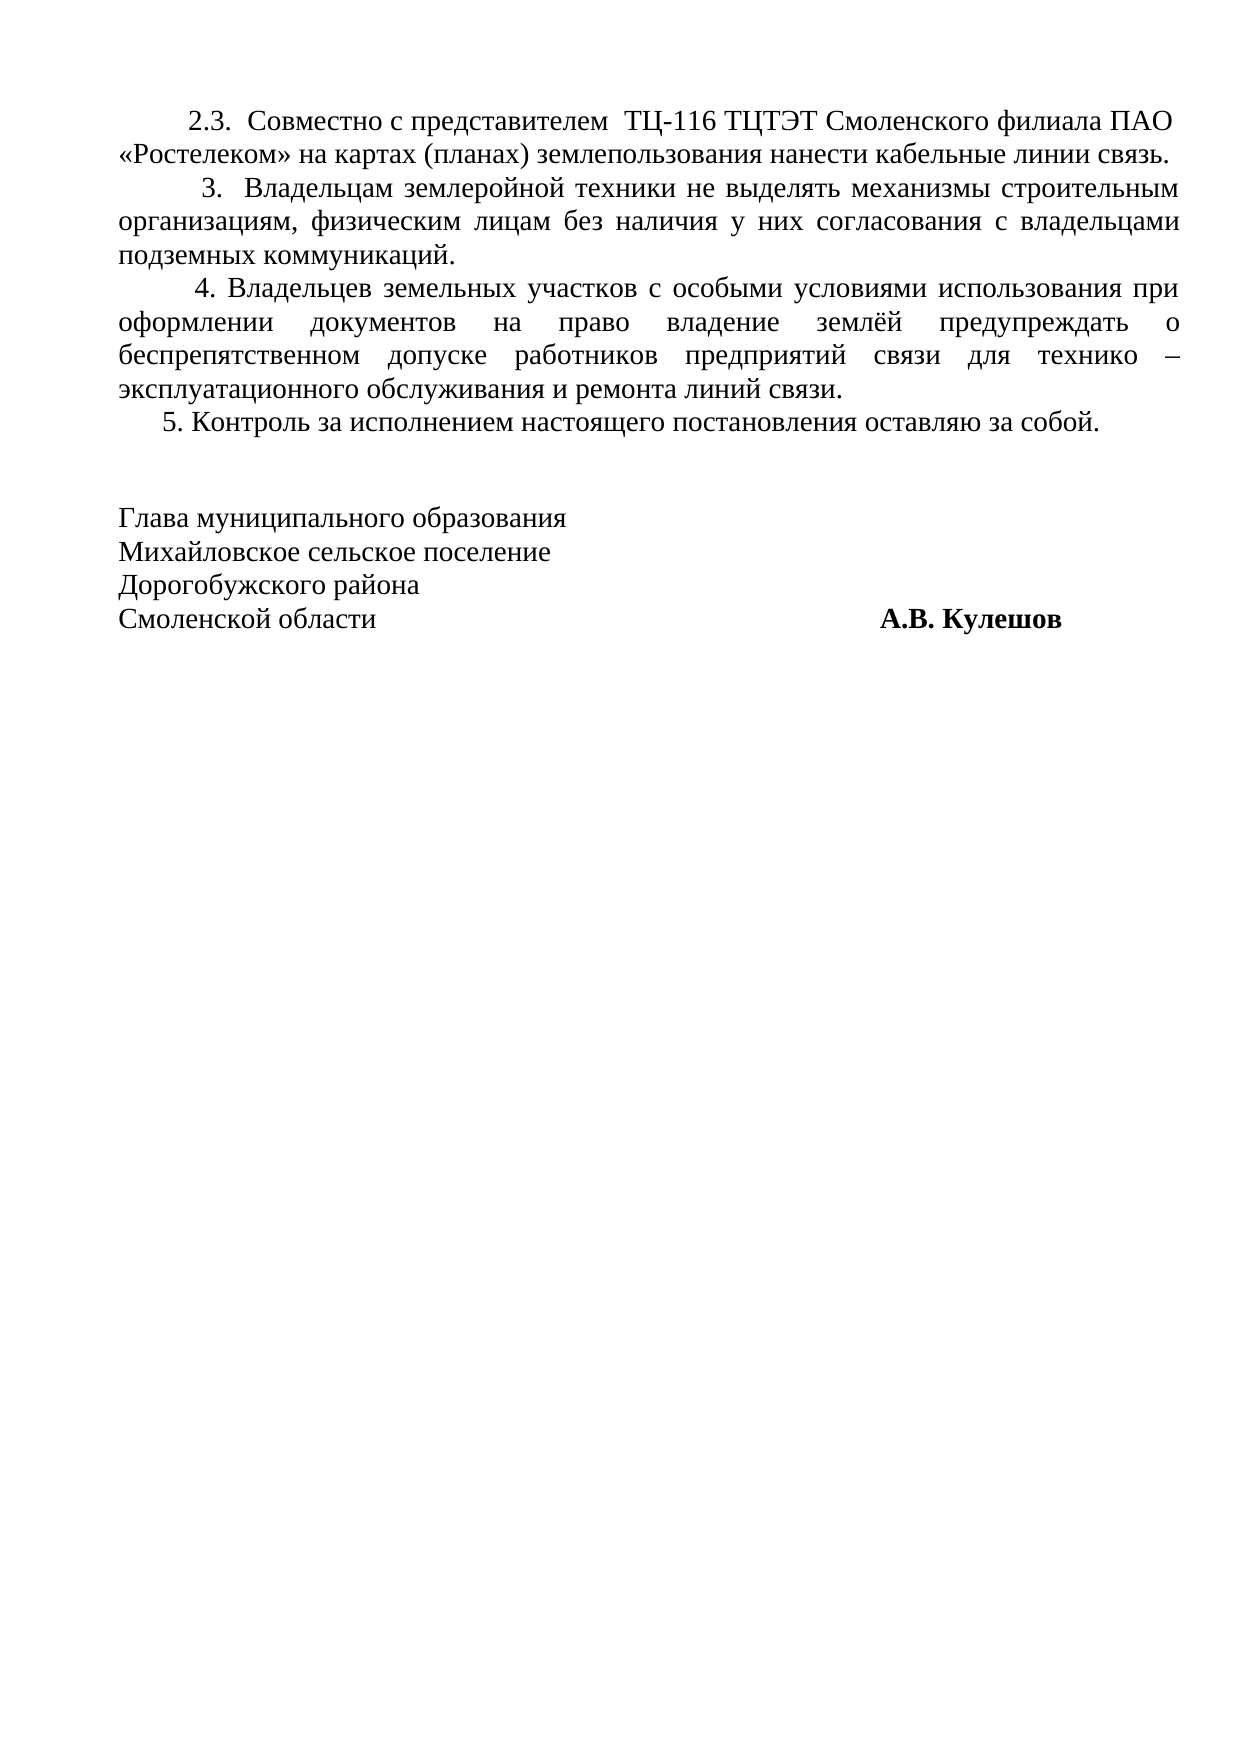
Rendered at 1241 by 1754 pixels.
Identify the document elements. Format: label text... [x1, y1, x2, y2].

text Михайловское сельское поселение [118, 534, 1181, 567]
text Смоленской области А.В. Кулешов [118, 601, 1181, 634]
text 3. Владельцам землеройной техники не выделять механизмы строительным организациям, физическим лицам без наличия у них согласования с владельцами подземных коммуникаций. [118, 170, 1181, 270]
text 5. Контроль за исполнением настоящего постановления оставляю за собой. [118, 404, 1181, 438]
text 2.3. Совместно с представителем ТЦ-116 ТЦТЭТ Смоленского филиала ПАО «Ростелеком» на картах (планах) землепользования нанести кабельные линии связь. [118, 103, 1181, 170]
text Глава муниципального образования [118, 500, 1181, 534]
text 4. Владельцев земельных участков с особыми условиями использования при оформлении документов на право владение землёй предупреждать о беспрепятственном допуске работников предприятий связи для технико –эксплуатационного обслуживания и ремонта линий связи. [118, 270, 1181, 404]
text Дорогобужского района [118, 567, 1181, 601]
